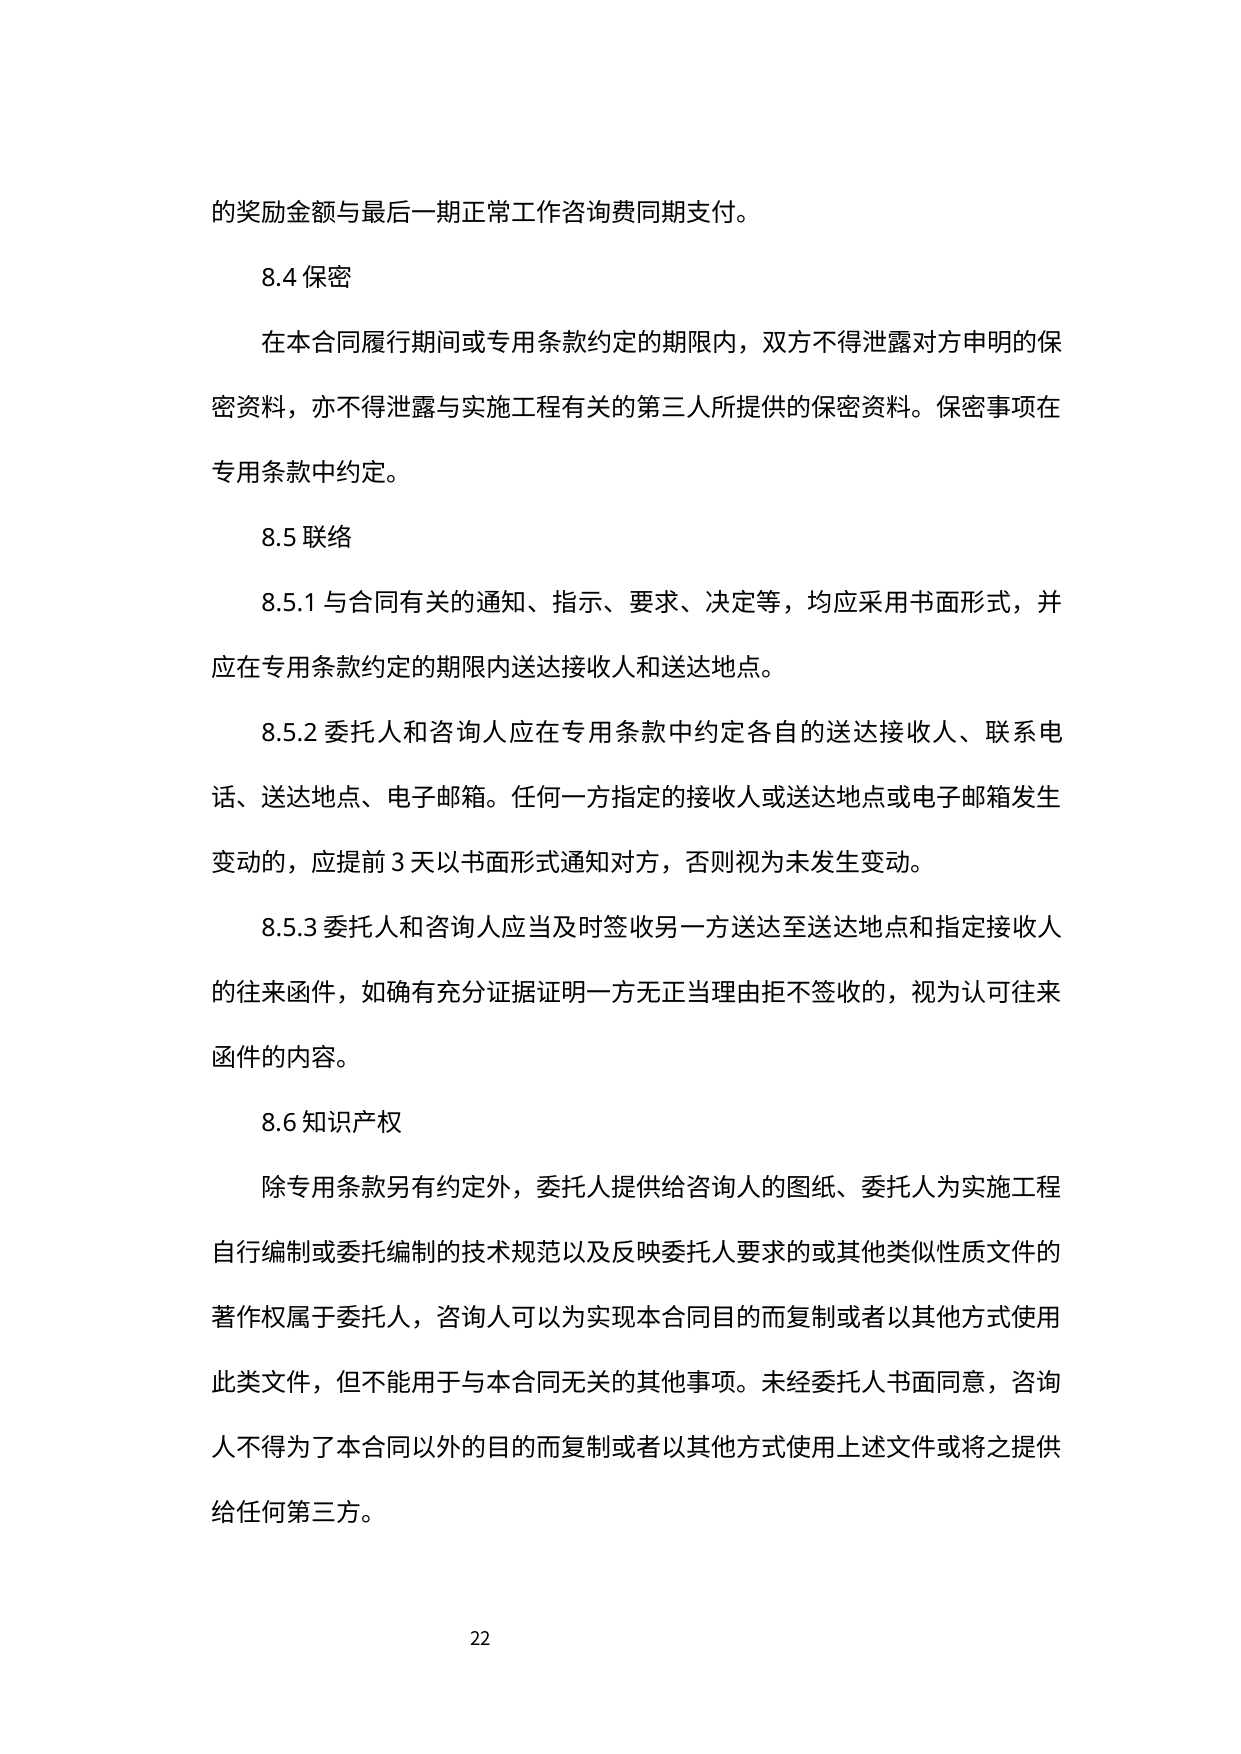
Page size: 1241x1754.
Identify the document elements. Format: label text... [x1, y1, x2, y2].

list 8.5.3委托人和咨询人应当及时签收另一方送达至送达地点和指定接收人 的往来函件，如确有充分证据证明一方无正当理由拒不签收的，视为认可往来 函件的内容。 [211, 893, 1063, 1088]
list 8.5.1与合同有关的通知、指示、要求、决定等，均应采用书面形式，并应在专用条款约定的期限内送达接收人和送达地点。 [211, 568, 1063, 698]
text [211, 178, 1063, 243]
text 8.6 知识产权 [211, 1088, 1063, 1153]
text 除专用条款另有约定外，委托人提供给咨询人的图纸、委托人为实施工程自行编制或委托编制的技术规范以及反映委托人要求的或其他类似性质文件的著作权属于委托人，咨询人可以为实现本合同目的而复制或者以其他方式使用此类文件，但不能用于与本合同无关的其他事项。未经委托人书面同意，咨询人不得为了本合同以外的目的而复制或者以其他方式使用上述文件或将之提供给任何第三方。 [211, 1153, 1063, 1543]
text 8.5 联络 [211, 503, 1063, 568]
text 8.4 保密 [211, 243, 1063, 308]
text 在本合同履行期间或专用条款约定的期限内，双方不得泄露对方申明的保密资料，亦不得泄露与实施工程有关的第三人所提供的保密资料。保密事项在专用条款中约定。 [211, 308, 1063, 503]
list 8.5.2委托人和咨询人应在专用条款中约定各自的送达接收人、联系电话、送达地点、电子邮箱。任何一方指定的接收人或送达地点或电子邮箱发生变动的，应提前3天以书面形式通知对方，否则视为未发生变动。 [211, 698, 1063, 893]
